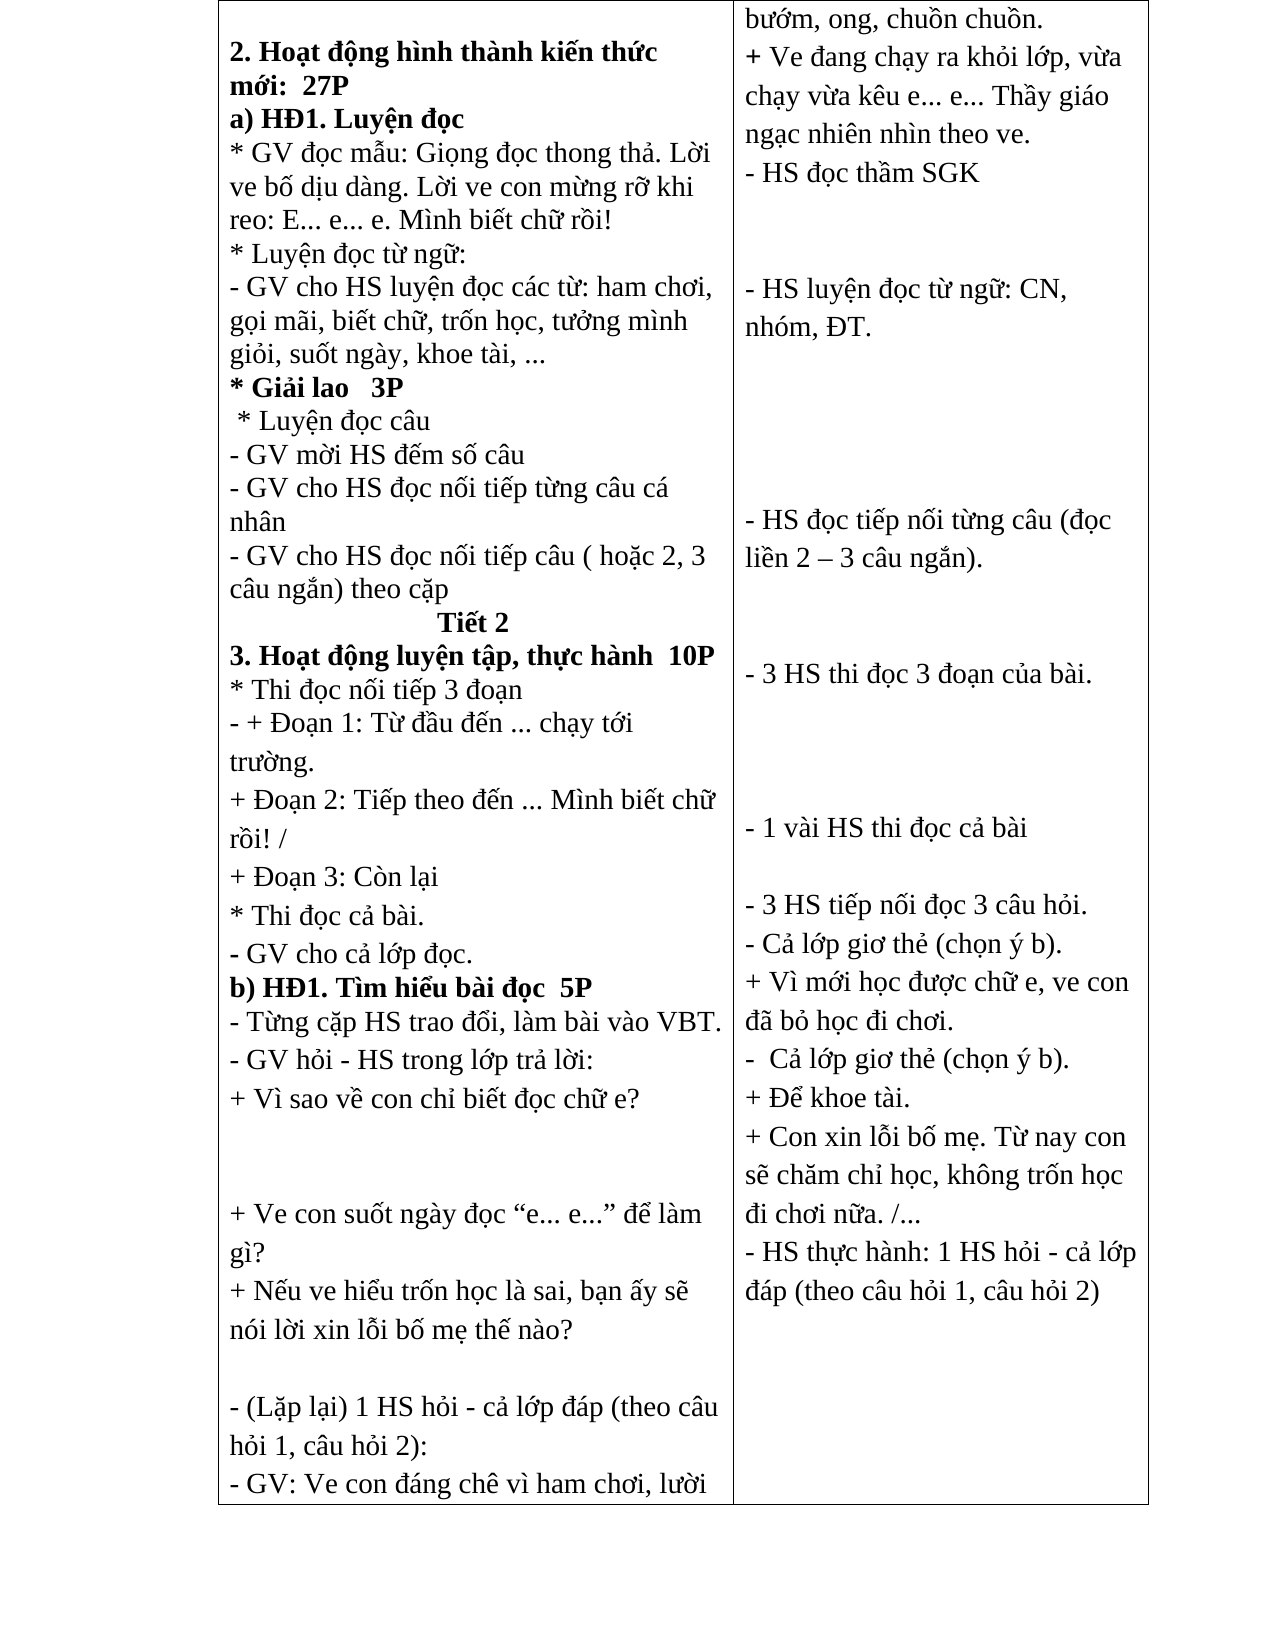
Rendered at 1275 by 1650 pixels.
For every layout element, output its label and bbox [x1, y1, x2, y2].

table_cell [734, 1, 1148, 1504]
table_cell [219, 1, 733, 1504]
